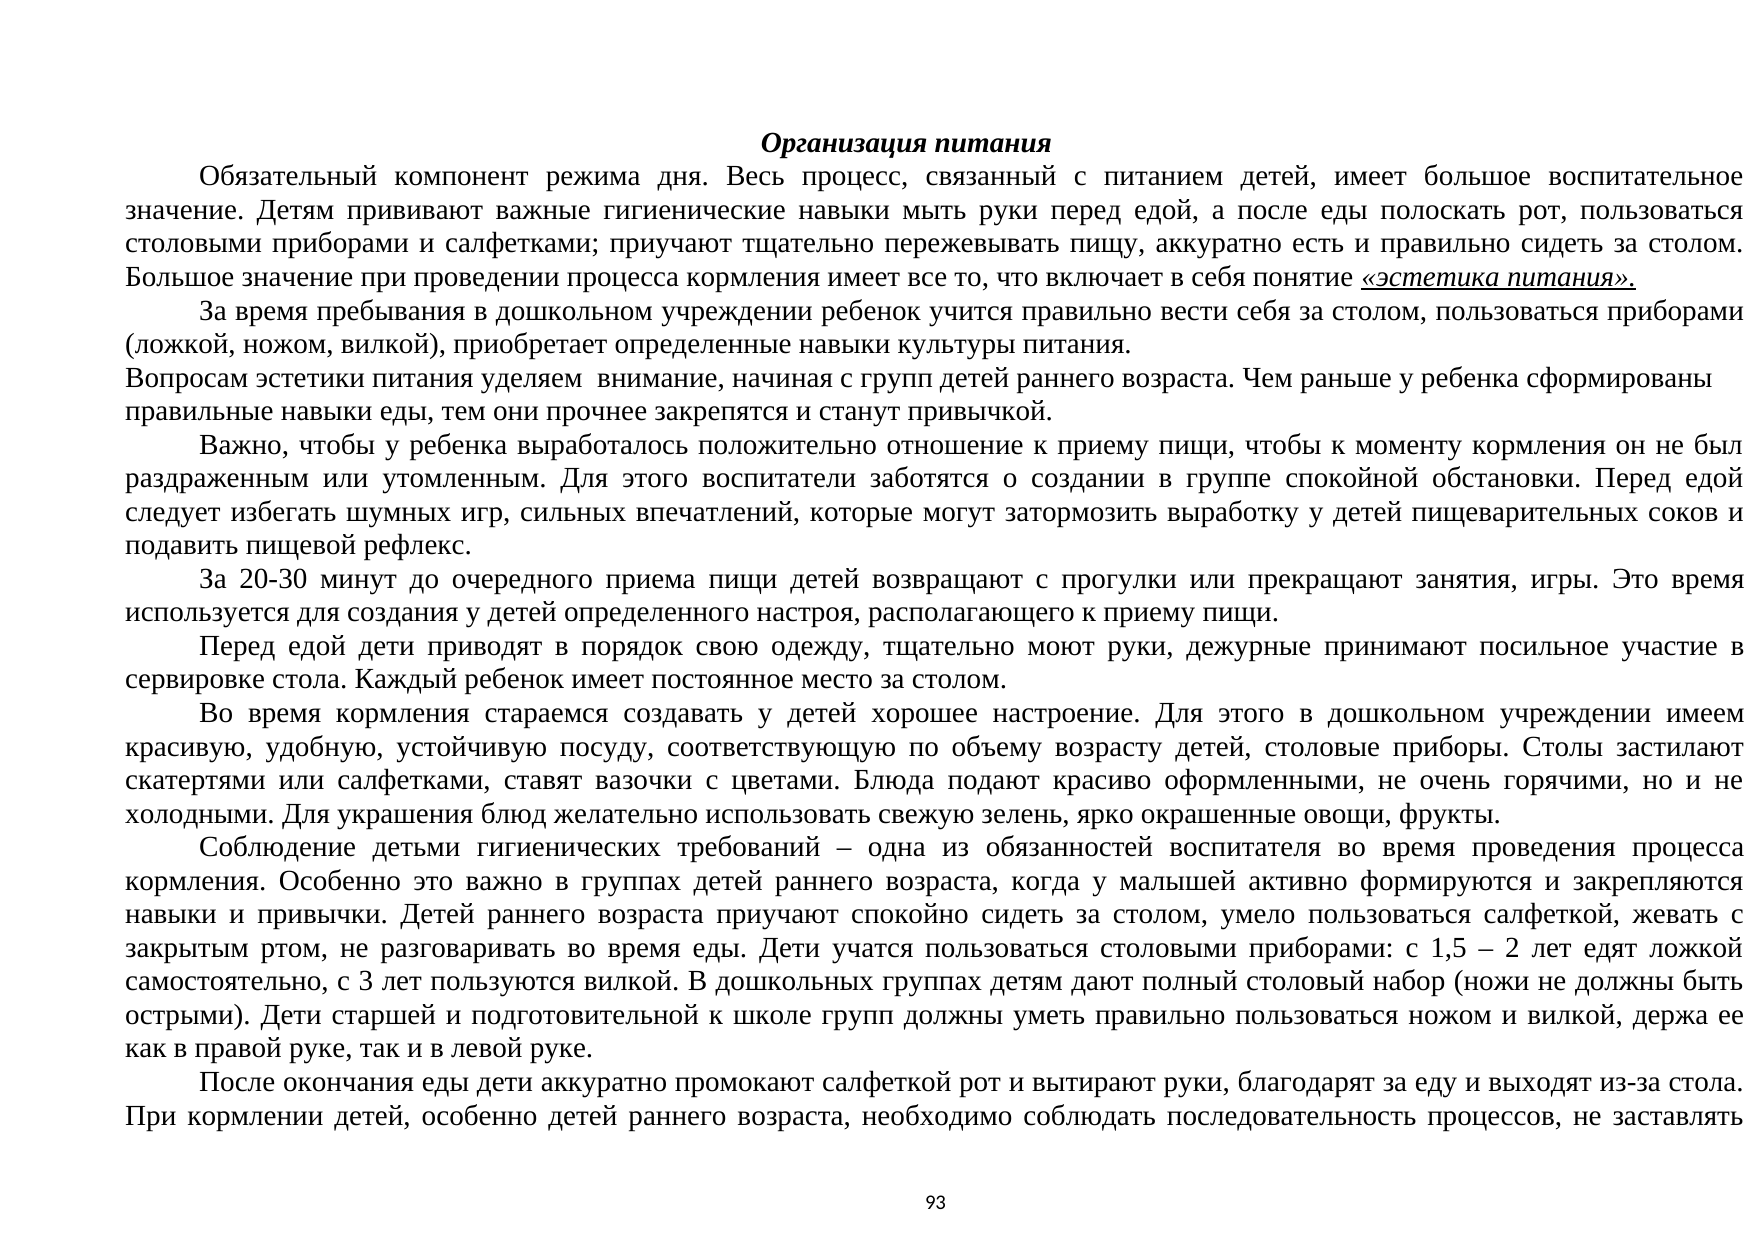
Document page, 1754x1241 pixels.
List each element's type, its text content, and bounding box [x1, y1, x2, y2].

text Соблюдение детьми гигиенических требований – одна из обязанностей воспитателя во время проведения процесса кормления. Особенно это важно в группах детей раннего возраста, когда у малышей активно формируются и закрепляются навыки и привычки. Детей раннего возраста приучают спокойно сидеть за столом, умело пользоваться салфеткой, жевать с закрытым ртом, не разговаривать во время еды. Дети учатся пользоваться столовыми приборами: с 1,5 – 2 лет едят ложкой самостоятельно, с 3 лет пользуются вилкой. В дошкольных группах детям дают полный столовый набор (ножи не должны быть острыми). Дети старшей и подготовительной к школе групп должны уметь правильно пользоваться ножом и вилкой, держа ее как в правой руке, так и в левой руке. [125, 829, 1746, 1064]
subtitle Организация питания [67, 125, 1746, 158]
text Обязательный компонент режима дня. Весь процесс, связанный с питанием детей, имеет большое воспитательное значение. Детям прививают важные гигиенические навыки мыть руки перед едой, а после еды полоскать рот, пользоваться столовыми приборами и салфетками; приучают тщательно пережевывать пищу, аккуратно есть и правильно сидеть за столом. Большое значение при проведении процесса кормления имеет все то, что включает в себя понятие «эстетика питания». [125, 158, 1746, 293]
text Важно, чтобы у ребенка выработалось положительно отношение к приему пищи, чтобы к моменту кормления он не был раздраженным или утомленным. Для этого воспитатели заботятся о создании в группе спокойной обстановки. Перед едой следует избегать шумных игр, сильных впечатлений, которые могут затормозить выработку у детей пищеварительных соков и подавить пищевой рефлекс. [125, 427, 1746, 561]
text Во время кормления стараемся создавать у детей хорошее настроение. Для этого в дошкольном учреждении имеем красивую, удобную, устойчивую посуду, соответствующую по объему возрасту детей, столовые приборы. Столы застилают скатертями или салфетками, ставят вазочки с цветами. Блюда подают красиво оформленными, не очень горячими, но и не холодными. Для украшения блюд желательно использовать свежую зелень, ярко окрашенные овощи, фрукты. [125, 695, 1746, 829]
text За 20-30 минут до очередного приема пищи детей возвращают с прогулки или прекращают занятия, игры. Это время используется для создания у детей определенного настроя, располагающего к приему пищи. [125, 561, 1746, 628]
text За время пребывания в дошкольном учреждении ребенок учится правильно вести себя за столом, пользоваться приборами (ложкой, ножом, вилкой), приобретает определенные навыки культуры питания. [125, 293, 1746, 360]
text Перед едой дети приводят в порядок свою одежду, тщательно моют руки, дежурные принимают посильное участие в сервировке стола. Каждый ребенок имеет постоянное место за столом. [125, 628, 1746, 695]
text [125, 1064, 1746, 1131]
text Вопросам эстетики питания уделяем внимание, начиная с групп детей раннего возраста. Чем раньше у ребенка сформированы правильные навыки еды, тем они прочнее закрепятся и станут привычкой. [125, 360, 1746, 427]
